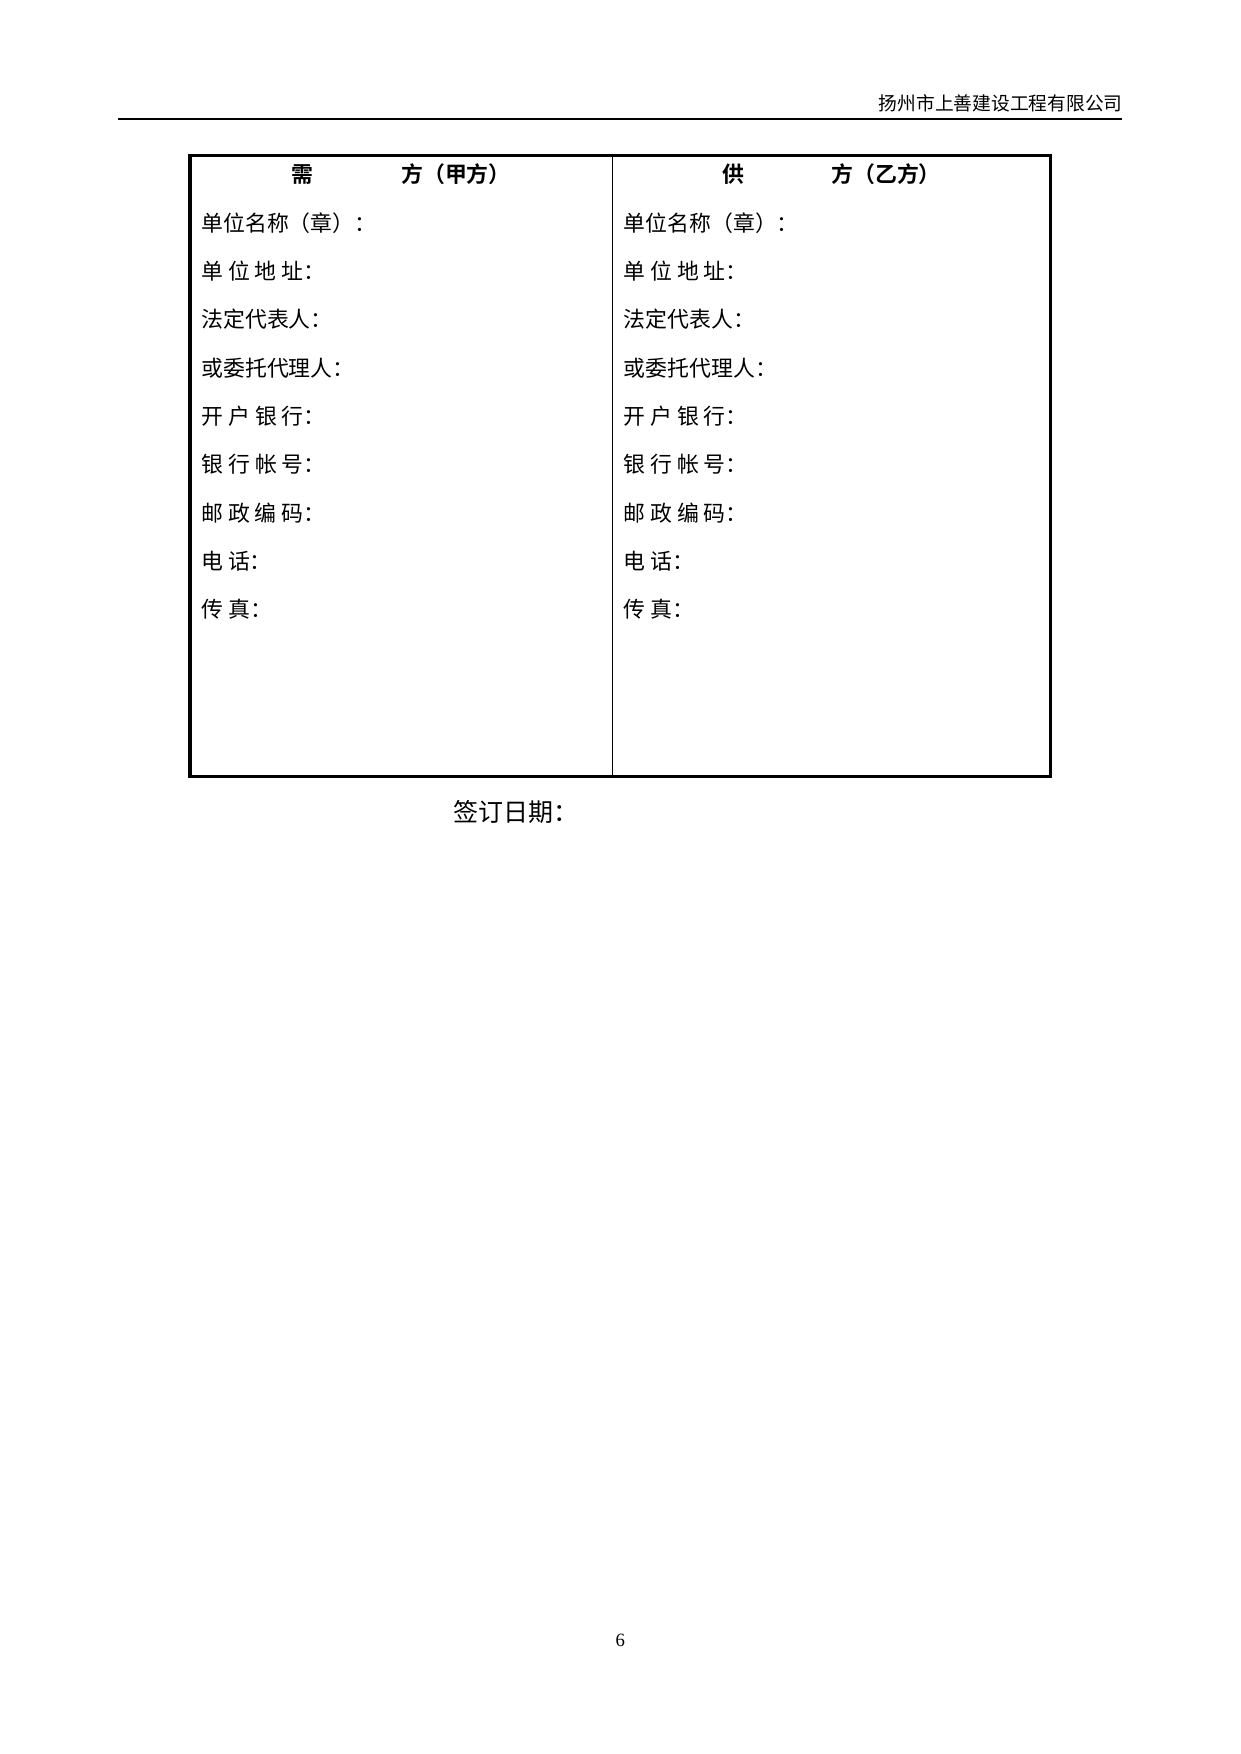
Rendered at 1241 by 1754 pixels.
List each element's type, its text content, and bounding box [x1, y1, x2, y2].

text 签订日期： [181, 778, 1122, 843]
table_header 供 方（乙方） 单位名称（章）： 单 位 地 址： 法定代表人： 或委托代理人： 开 户 银 行： 银 行 帐 号： 邮 政 编 码： 电 话： 传 真： [613, 157, 1049, 775]
table_header 需 方（甲方） 单位名称（章）： 单 位 地 址： 法定代表人： 或委托代理人： 开 户 银 行： 银 行 帐 号： 邮 政 编 码： 电 话： 传 真： [192, 157, 612, 775]
